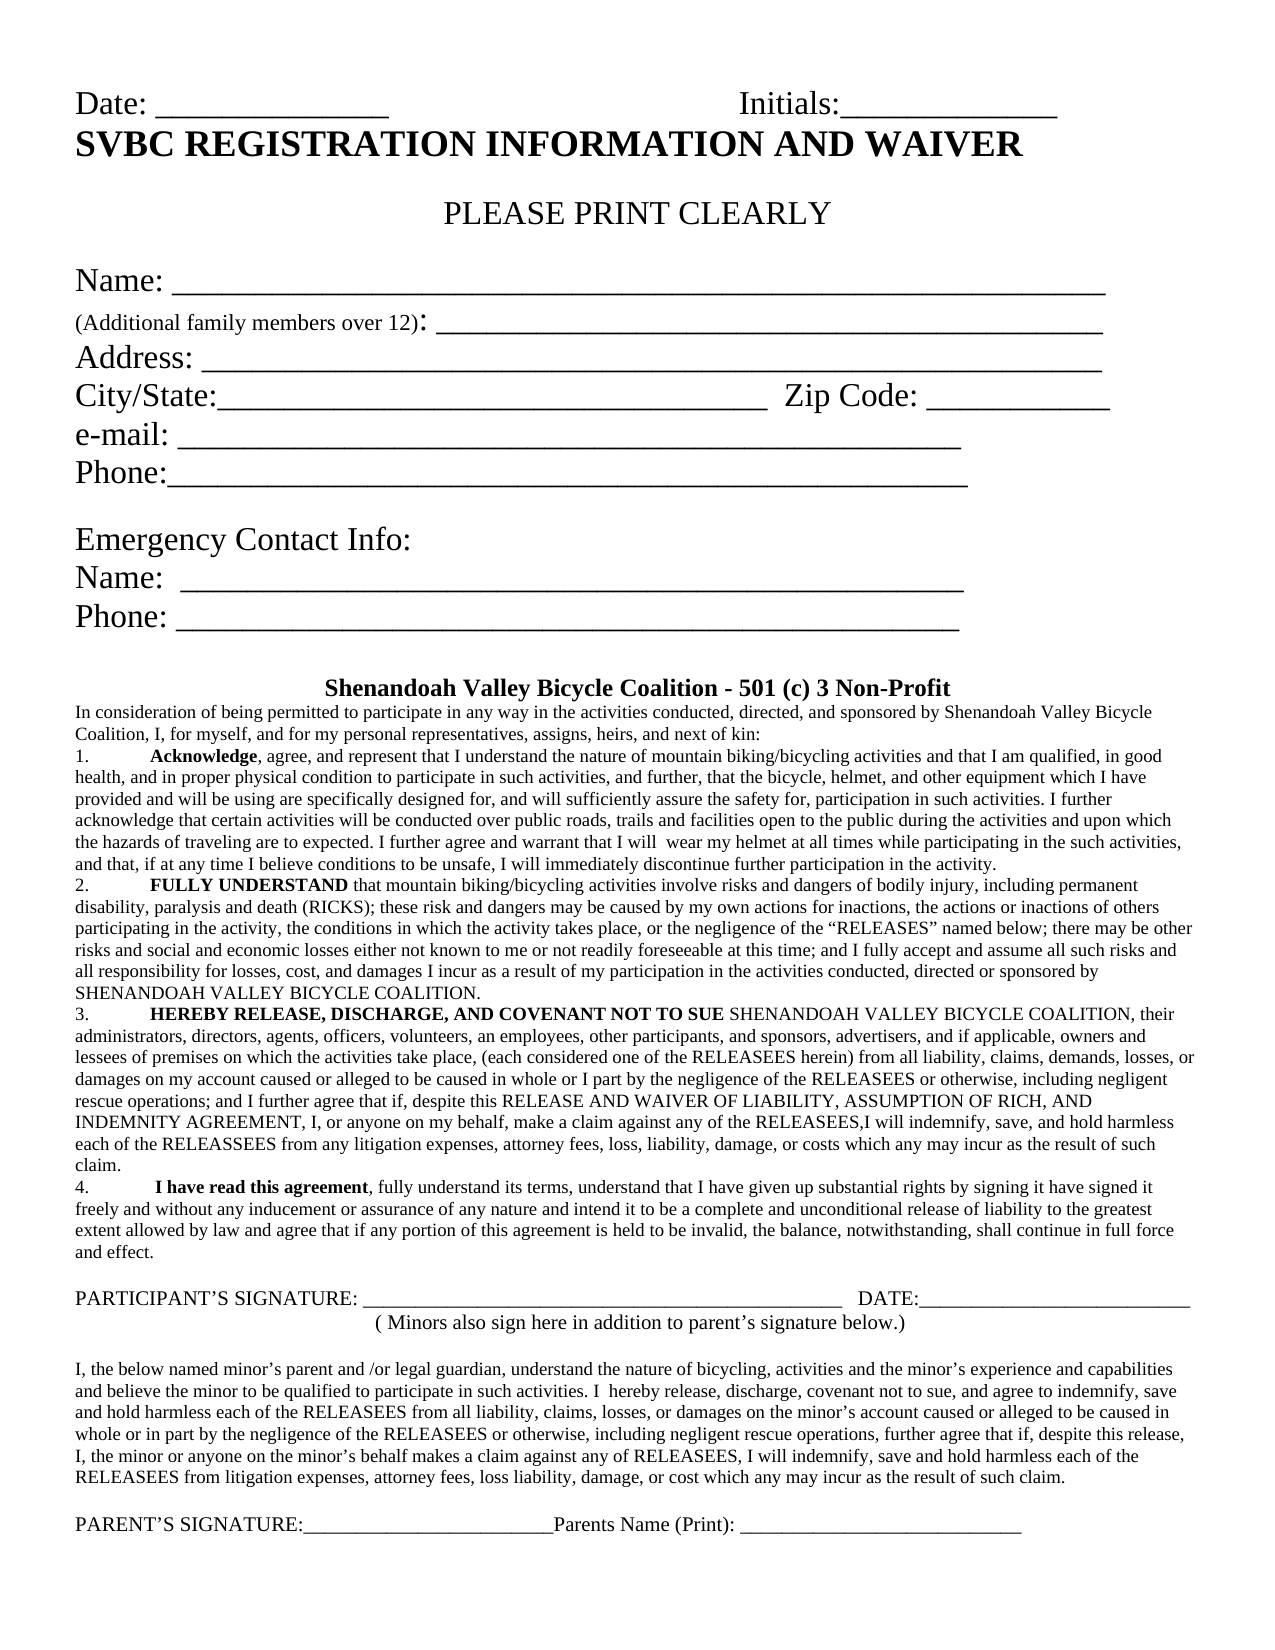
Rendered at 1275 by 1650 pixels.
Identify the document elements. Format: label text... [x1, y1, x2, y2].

text Name: _______________________________________________ Phone: _______________________________________________ [75, 558, 1200, 634]
text Address: ______________________________________________________ [75, 337, 1200, 376]
text Date: ______________ Initials:_____________ [75, 83, 1200, 122]
text 3. HEREBY RELEASE, DISCHARGE, AND COVENANT NOT TO SUE SHENANDOAH VALLEY BICYCLE COALITION, their administrators, directors, agents, officers, volunteers, an employees, other participants, and sponsors, advertisers, and if applicable, owners and lessees of premises on which the activities take place, (each considered one of the RELEASEES herein) from all liability, claims, demands, losses, or damages on my account caused or alleged to be caused in whole or I part by the negligence of the RELEASEES or otherwise, including negligent rescue operations; and I further agree that if, despite this RELEASE AND WAIVER OF LIABILITY, ASSUMPTION OF RICH, AND INDEMNITY AGREEMENT, I, or anyone on my behalf, make a claim against any of the RELEASEES,I will indemnify, save, and hold harmless each of the RELEASSEES from any litigation expenses, attorney fees, loss, liability, damage, or costs which any may incur as the result of such claim. [75, 1003, 1200, 1176]
text 4. I have read this agreement, fully understand its terms, understand that I have given up substantial rights by signing it have signed it freely and without any inducement or assurance of any nature and intend it to be a complete and unconditional release of liability to the greatest extent allowed by law and agree that if any portion of this agreement is held to be invalid, the balance, notwithstanding, shall continue in full force and effect. [75, 1176, 1200, 1262]
text Phone:________________________________________________ [75, 452, 1200, 491]
text PLEASE PRINT CLEARLY [75, 193, 1200, 232]
text (Additional family members over 12): ________________________________________ [75, 299, 1200, 337]
text 2. FULLY UNDERSTAND that mountain biking/bicycling activities involve risks and dangers of bodily injury, including permanent disability, paralysis and death (RICKS); these risk and dangers may be caused by my own actions for inactions, the actions or inactions of others participating in the activity, the conditions in which the activity takes place, or the negligence of the “RELEASES” named below; there may be other risks and social and economic losses either not known to me or not readily foreseeable at this time; and I fully accept and assume all such risks and all responsibility for losses, cost, and damages I incur as a result of my participation in the activities conducted, directed or sponsored by SHENANDOAH VALLEY BICYCLE COALITION. [75, 874, 1200, 1003]
text In consideration of being permitted to participate in any way in the activities conducted, directed, and sponsored by Shenandoah Valley Bicycle Coalition, I, for myself, and for my personal representatives, assigns, heirs, and next of kin: [75, 701, 1200, 744]
text I, the below named minor’s parent and /or legal guardian, understand the nature of bicycling, activities and the minor’s experience and capabilities and believe the minor to be qualified to participate in such activities. I hereby release, discharge, covenant not to sue, and agree to indemnify, save and hold harmless each of the RELEASEES from all liability, claims, losses, or damages on the minor’s account caused or alleged to be caused in whole or in part by the negligence of the RELEASEES or otherwise, including negligent rescue operations, further agree that if, despite this release, I, the minor or anyone on the minor’s behalf makes a claim against any of RELEASEES, I will indemnify, save and hold harmless each of the RELEASEES from litigation expenses, attorney fees, loss liability, damage, or cost which any may incur as the result of such claim. [75, 1358, 1200, 1488]
text SVBC REGISTRATION INFORMATION AND WAIVER [75, 122, 1200, 165]
text Name: ________________________________________________________ [75, 261, 1200, 299]
text Shenandoah Valley Bicycle Coalition - 501 (c) 3 Non-Profit [75, 673, 1200, 701]
text PARTICIPANT’S SIGNATURE: ______________________________________________ DATE:__________________________ [75, 1286, 1200, 1310]
text ( Minors also sign here in addition to parent’s signature below.) [75, 1310, 1200, 1334]
text e-mail: _______________________________________________ [75, 414, 1200, 452]
text Emergency Contact Info: [75, 519, 1200, 558]
text PARENT’S SIGNATURE:________________________Parents Name (Print): ___________________________ [75, 1512, 1200, 1536]
text City/State:_________________________________ Zip Code: ___________ [75, 376, 1200, 414]
text 1. Acknowledge, agree, and represent that I understand the nature of mountain biking/bicycling activities and that I am qualified, in good health, and in proper physical condition to participate in such activities, and further, that the bicycle, helmet, and other equipment which I have provided and will be using are specifically designed for, and will sufficiently assure the safety for, participation in such activities. I further acknowledge that certain activities will be conducted over public roads, trails and facilities open to the public during the activities and upon which the hazards of traveling are to expected. I further agree and warrant that I will wear my helmet at all times while participating in the such activities, and that, if at any time I believe conditions to be unsafe, I will immediately discontinue further participation in the activity. [75, 744, 1200, 874]
